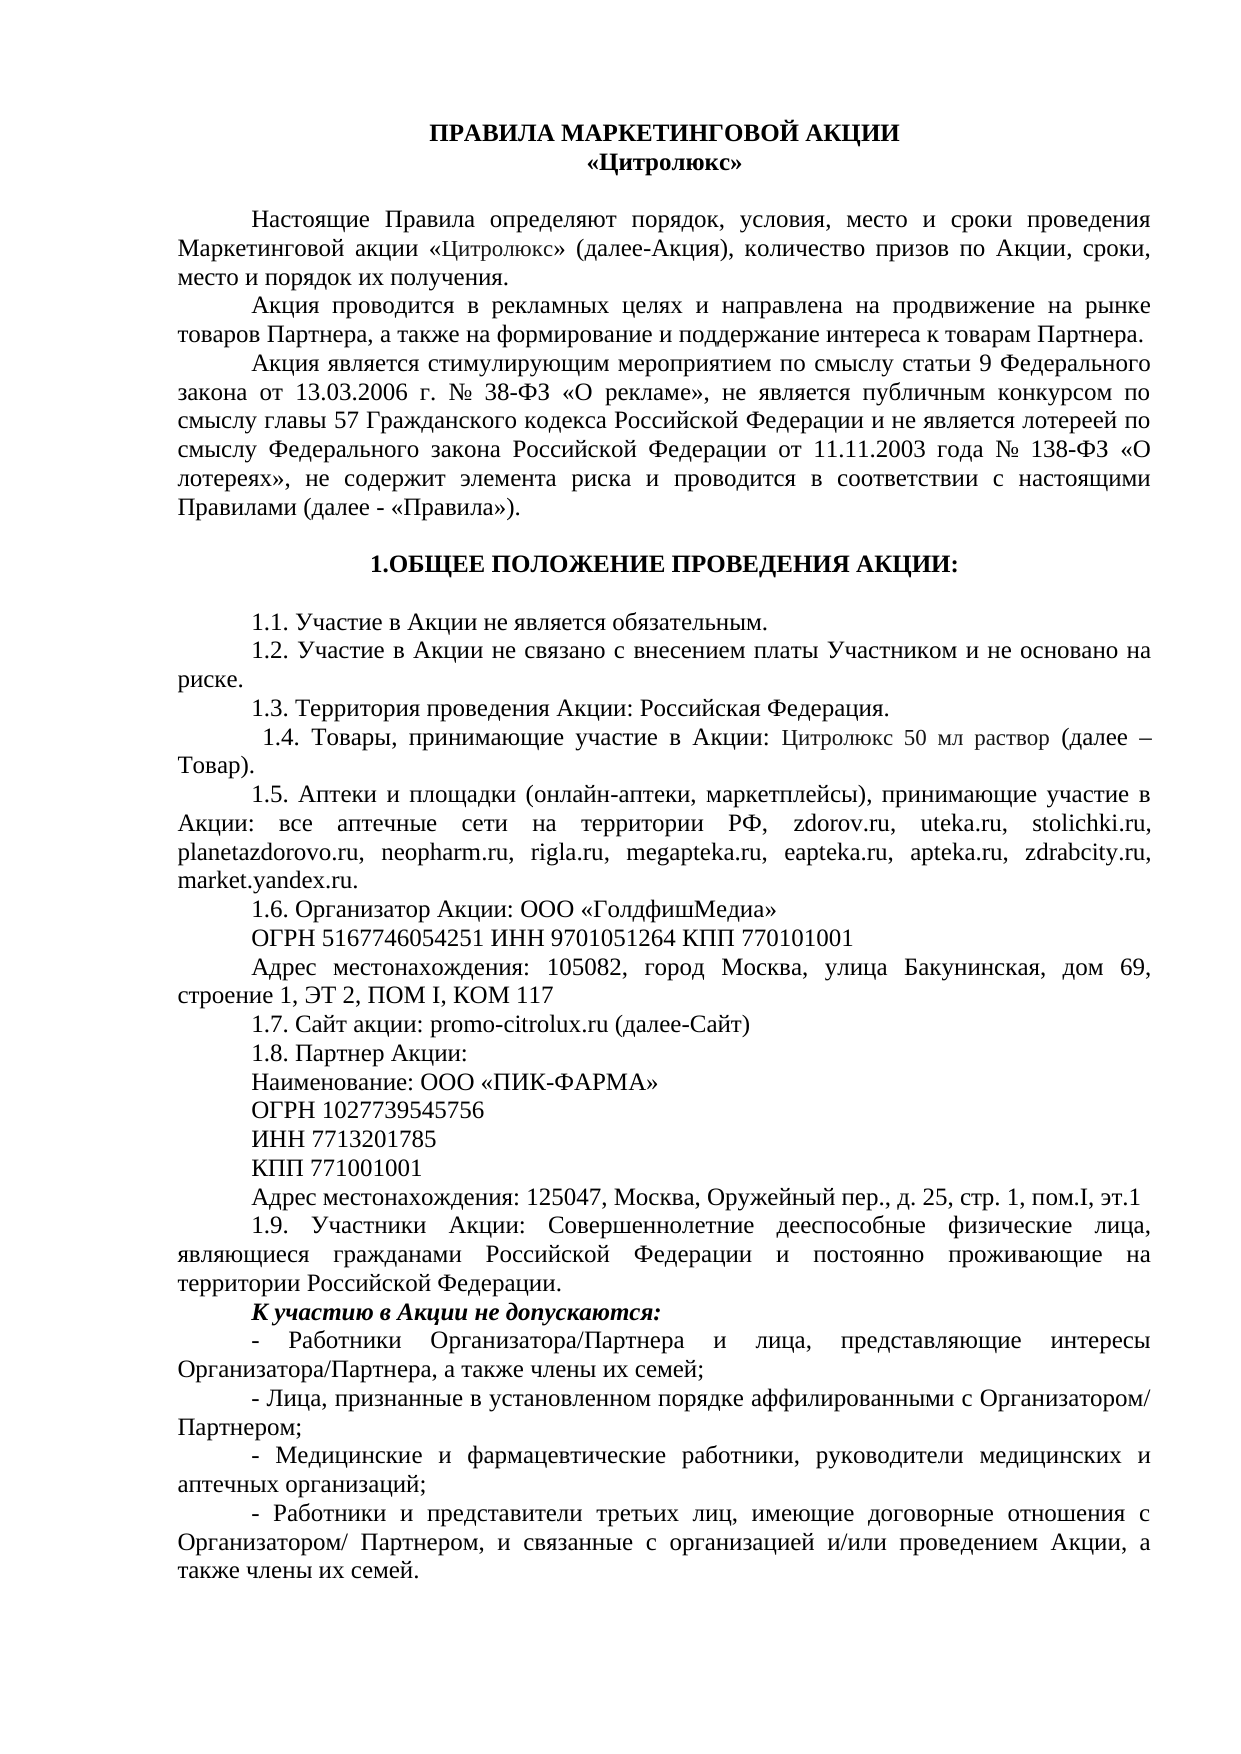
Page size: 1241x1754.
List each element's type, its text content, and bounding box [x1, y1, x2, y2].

text 1.1. Участие в Акции не является обязательным. [177, 607, 1152, 636]
text ПРАВИЛА МАРКЕТИНГОВОЙ АКЦИИ «Цитролюкс» [177, 118, 1152, 176]
text Наименование: ООО «ПИК-ФАРМА» [177, 1067, 1152, 1096]
text 1.3. Территория проведения Акции: Российская Федерация. [177, 693, 1152, 722]
text Адрес местонахождения: 105082, город Москва, улица Бакунинская, дом 69, строение 1, ЭТ 2, ПОМ I, КОМ 117 [177, 952, 1152, 1009]
text КПП 771001001 [177, 1153, 1152, 1182]
text 1.ОБЩЕЕ ПОЛОЖЕНИЕ ПРОВЕДЕНИЯ АКЦИИ: [177, 549, 1152, 578]
text 1.2. Участие в Акции не связано с внесением платы Участником и не основано на риске. [177, 636, 1152, 693]
text 1.7. Сайт акции: promo-citrolux.ru (далее-Сайт) [177, 1009, 1152, 1038]
text 1.9. Участники Акции: Совершеннолетние дееспособные физические лица, являющиеся гражданами Российской Федерации и постоянно проживающие на территории Российской Федерации. [177, 1211, 1152, 1297]
text ИНН 7713201785 [177, 1124, 1152, 1153]
text - Лица, признанные в установленном порядке аффилированными с Организатором/ Партнером; [177, 1383, 1152, 1441]
text Акция проводится в рекламных целях и направлена на продвижение на рынке товаров Партнера, а также на формирование и поддержание интереса к товарам Партнера. [177, 291, 1152, 348]
text 1.4. Товары, принимающие участие в Акции: Цитролюкс 50 мл раствор (далее – Товар). [177, 722, 1152, 779]
text Настоящие Правила определяют порядок, условия, место и сроки проведения Маркетинговой акции «Цитролюкс» (далее-Акция), количество призов по Акции, сроки, место и порядок их получения. [177, 204, 1152, 291]
text 1.8. Партнер Акции: [177, 1038, 1152, 1067]
text - Работники Организатора/Партнера и лица, представляющие интересы Организатора/Партнера, а также члены их семей; [177, 1326, 1152, 1383]
text 1.6. Организатор Акции: ООО «ГолдфишМедиа» [177, 894, 1152, 923]
text Адрес местонахождения: 125047, Москва, Оружейный пер., д. 25, стр. 1, пом.I, эт.1 [177, 1182, 1152, 1211]
text ОГРН 1027739545756 [177, 1096, 1152, 1124]
text - Медицинские и фармацевтические работники, руководители медицинских и аптечных организаций; [177, 1441, 1152, 1498]
text Акция является стимулирующим мероприятием по смыслу статьи 9 Федерального закона от 13.03.2006 г. № 38-ФЗ «О рекламе», не является публичным конкурсом по смыслу главы 57 Гражданского кодекса Российской Федерации и не является лотереей по смыслу Федерального закона Российской Федерации от 11.11.2003 года № 138-ФЗ «О лотереях», не содержит элемента риска и проводится в соответствии с настоящими Правилами (далее - «Правила»). [177, 348, 1152, 521]
text - Работники и представители третьих лиц, имеющие договорные отношения с Организатором/ Партнером, и связанные с организацией и/или проведением Акции, а также члены их семей. [177, 1498, 1152, 1584]
text К участию в Акции не допускаются: [177, 1297, 1152, 1326]
text 1.5. Аптеки и площадки (онлайн-аптеки, маркетплейсы), принимающие участие в Акции: все аптечные сети на территории РФ, zdorov.ru, uteka.ru, stolichki.ru, planetazdorovo.ru, neopharm.ru, rigla.ru, megapteka.ru, eapteka.ru, apteka.ru, zdrabcity.ru, market.yandex.ru. [177, 779, 1152, 894]
text ОГРН 5167746054251 ИНН 9701051264 КПП 770101001 [177, 923, 1152, 952]
